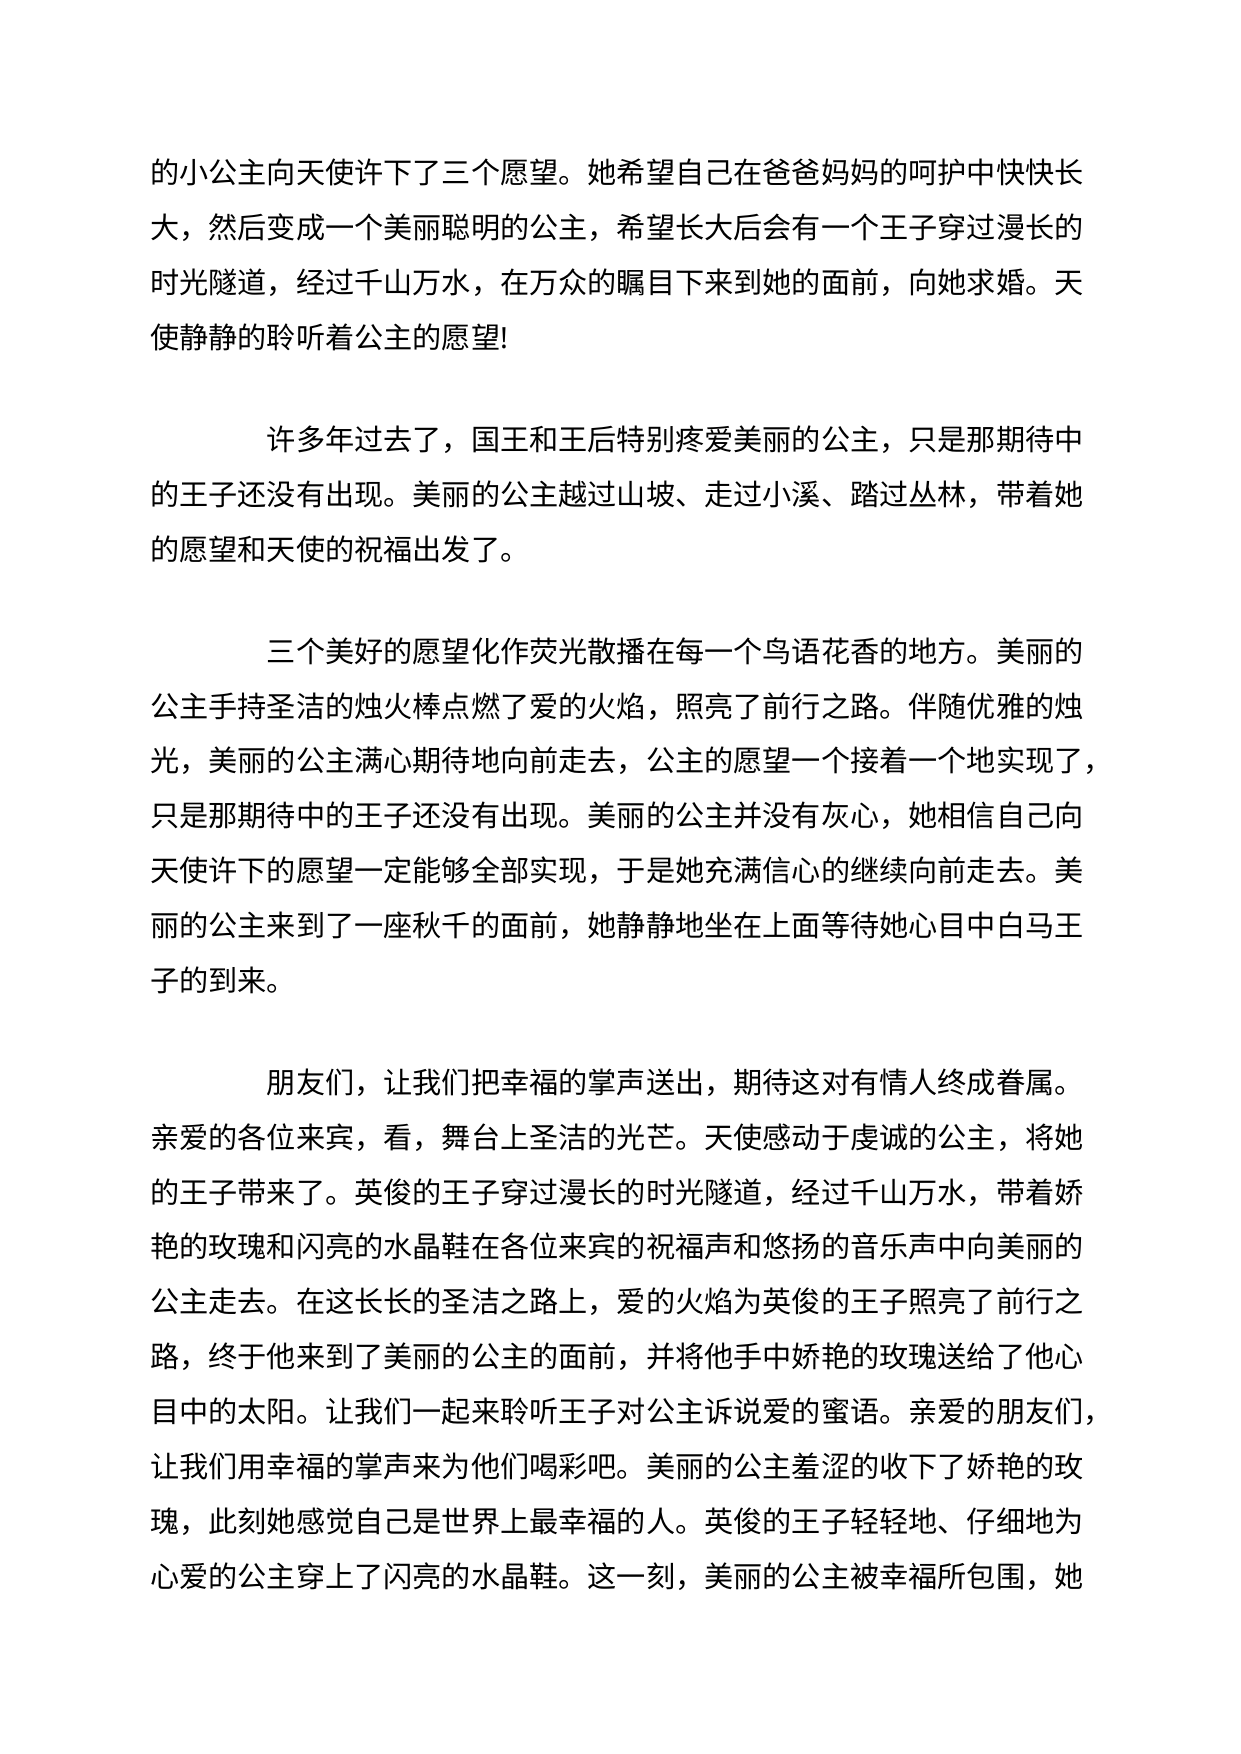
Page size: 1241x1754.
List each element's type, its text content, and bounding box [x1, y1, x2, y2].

text 许多年过去了，国王和王后特别疼爱美丽的公主，只是那期待中的王子还没有出现。美丽的公主越过山坡、走过小溪、踏过丛林，带着她的愿望和天使的祝福出发了。 [150, 417, 1090, 569]
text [150, 150, 1090, 357]
text 三个美好的愿望化作荧光散播在每一个鸟语花香的地方。美丽的公主手持圣洁的烛火棒点燃了爱的火焰，照亮了前行之路。伴随优雅的烛光，美丽的公主满心期待地向前走去，公主的愿望一个接着一个地实现了，只是那期待中的王子还没有出现。美丽的公主并没有灰心，她相信自己向天使许下的愿望一定能够全部实现，于是她充满信心的继续向前走去。美丽的公主来到了一座秋千的面前，她静静地坐在上面等待她心目中白马王子的到来。 [150, 628, 1090, 1000]
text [150, 1059, 1090, 1596]
